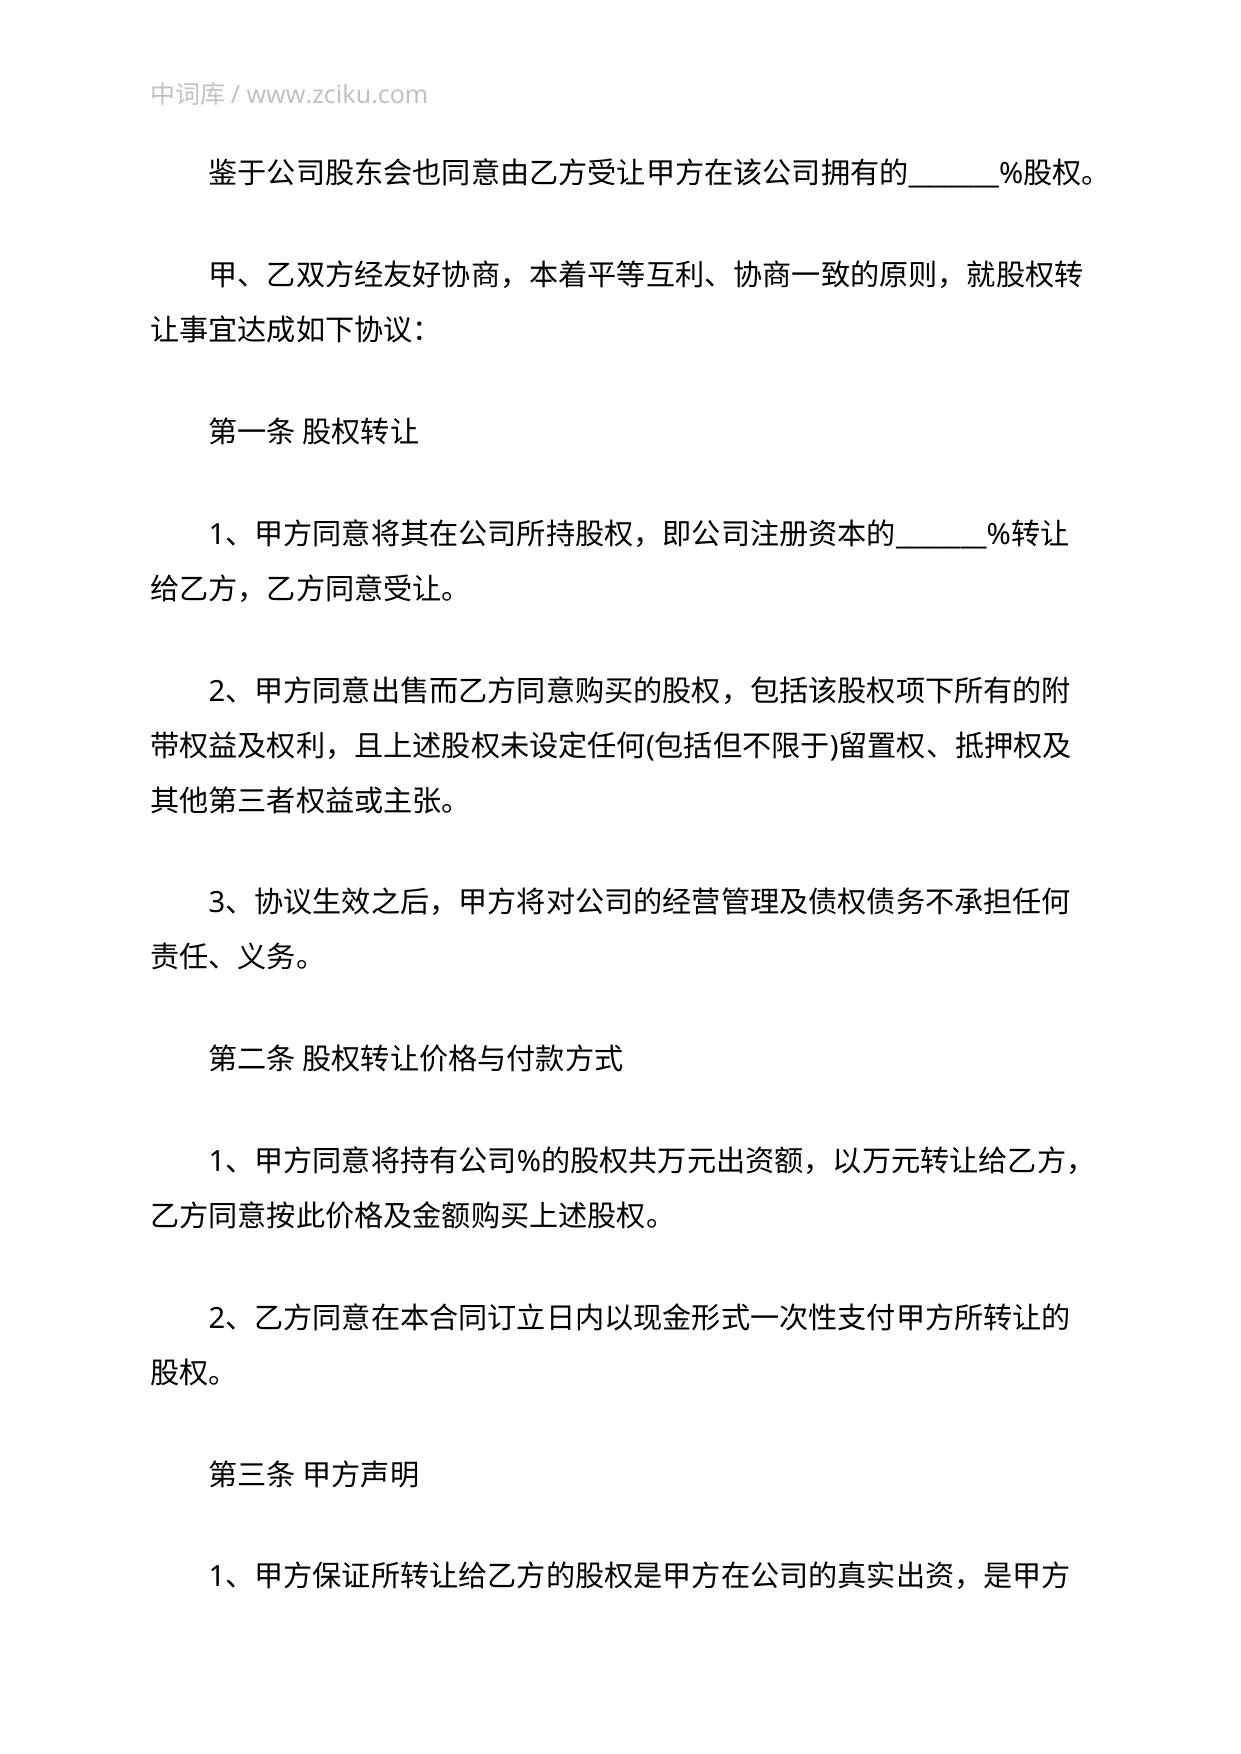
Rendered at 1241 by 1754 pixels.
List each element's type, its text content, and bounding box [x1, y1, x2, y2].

text 鉴于公司股东会也同意由乙方受让甲方在该公司拥有的_______%股权。 [150, 150, 1090, 192]
text 第三条 甲方声明 [150, 1451, 1090, 1493]
text 甲、乙双方经友好协商，本着平等互利、协商一致的原则，就股权转让事宜达成如下协议： [150, 252, 1090, 349]
text 第二条 股权转让价格与付款方式 [150, 1036, 1090, 1078]
text 3、协议生效之后，甲方将对公司的经营管理及债权债务不承担任何责任、义务。 [150, 879, 1090, 976]
text 第一条 股权转让 [150, 409, 1090, 451]
text 2、甲方同意出售而乙方同意购买的股权，包括该股权项下所有的附带权益及权利，且上述股权未设定任何(包括但不限于)留置权、抵押权及其他第三者权益或主张。 [150, 667, 1090, 819]
text 2、乙方同意在本合同订立日内以现金形式一次性支付甲方所转让的股权。 [150, 1294, 1090, 1392]
text 1、甲方同意将其在公司所持股权，即公司注册资本的_______%转让给乙方，乙方同意受让。 [150, 510, 1090, 608]
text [150, 1553, 1090, 1595]
text 1、甲方同意将持有公司%的股权共万元出资额，以万元转让给乙方，乙方同意按此价格及金额购买上述股权。 [150, 1137, 1090, 1235]
